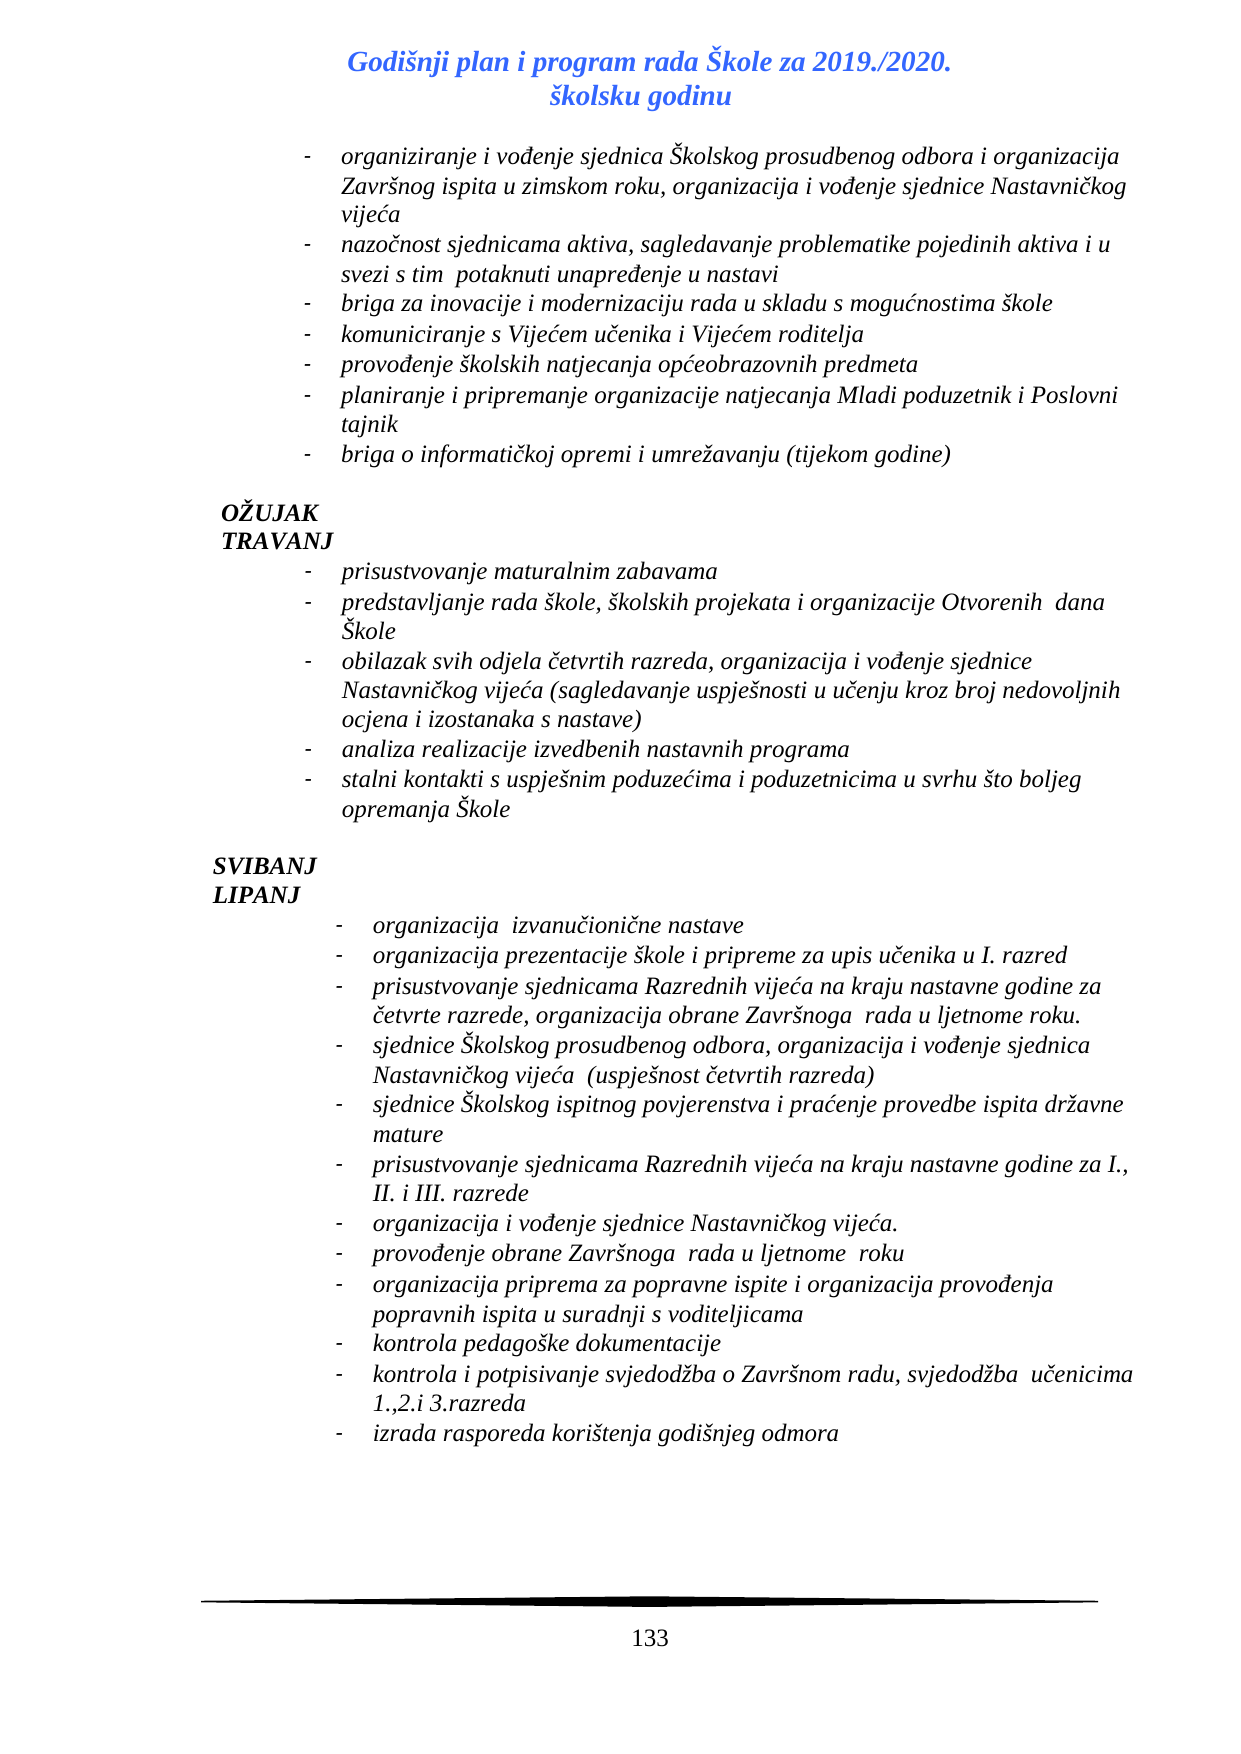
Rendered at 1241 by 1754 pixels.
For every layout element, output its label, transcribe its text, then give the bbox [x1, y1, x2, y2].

list organizacija i vođenje sjednice Nastavničkog vijeća. [335, 1207, 1152, 1238]
list planiranje i pripremanje organizacije natjecanja Mladi poduzetnik i Poslovni tajnik [303, 379, 1152, 438]
list izrada rasporeda korištenja godišnjeg odmora [335, 1417, 1152, 1448]
list predstavljanje rada škole, školskih projekata i organizacije Otvorenih dana Škole [304, 586, 1152, 645]
list provođenje školskih natjecanja općeobrazovnih predmeta [303, 348, 1152, 379]
list organizacija izvanučionične nastave [335, 909, 1152, 939]
list kontrola pedagoške dokumentacije [335, 1327, 1152, 1358]
list obilazak svih odjela četvrtih razreda, organizacija i vođenje sjednice Nastavničkog vijeća (sagledavanje uspješnosti u učenju kroz broj nedovoljnih ocjena i izostanaka s nastave) [304, 645, 1152, 733]
list analiza realizacije izvedbenih nastavnih programa [304, 733, 1152, 763]
list komuniciranje s Vijećem učenika i Vijećem roditelja [303, 318, 1152, 348]
text OŽUJAK [221, 498, 1152, 526]
list sjednice Školskog ispitnog povjerenstva i praćenje provedbe ispita državne mature [335, 1088, 1152, 1148]
list organizacija priprema za popravne ispite i organizacija provođenja popravnih ispita u suradnji s voditeljicama [335, 1268, 1152, 1327]
list stalni kontakti s uspješnim poduzećima i poduzetnicima u svrhu što boljeg opremanja Škole [304, 763, 1152, 823]
list sjednice Školskog prosudbenog odbora, organizacija i vođenje sjednica Nastavničkog vijeća (uspješnost četvrtih razreda) [335, 1029, 1152, 1088]
list briga o informatičkoj opremi i umrežavanju (tijekom godine) [303, 438, 1152, 469]
text LIPANJ [213, 880, 1152, 909]
text TRAVANJ [221, 526, 1152, 555]
list briga za inovacije i modernizaciju rada u skladu s mogućnostima škole [303, 287, 1152, 318]
list organiziranje i vođenje sjednica Školskog prosudbenog odbora i organizacija Završnog ispita u zimskom roku, organizacija i vođenje sjednice Nastavničkog vijeća [303, 140, 1152, 228]
list provođenje obrane Završnoga rada u ljetnome roku [335, 1238, 1152, 1268]
list kontrola i potpisivanje svjedodžba o Završnom radu, svjedodžba učenicima 1.,2.i 3.razreda [335, 1358, 1152, 1417]
list nazočnost sjednicama aktiva, sagledavanje problematike pojedinih aktiva i u svezi s tim potaknuti unapređenje u nastavi [303, 228, 1152, 287]
list prisustvovanje sjednicama Razrednih vijeća na kraju nastavne godine za I., II. i III. razrede [335, 1148, 1152, 1207]
list prisustvovanje sjednicama Razrednih vijeća na kraju nastavne godine za četvrte razrede, organizacija obrane Završnoga rada u ljetnome roku. [335, 970, 1152, 1029]
list prisustvovanje maturalnim zabavama [304, 555, 1152, 586]
text SVIBANJ [213, 851, 1152, 880]
list organizacija prezentacije škole i pripreme za upis učenika u I. razred [335, 939, 1152, 970]
